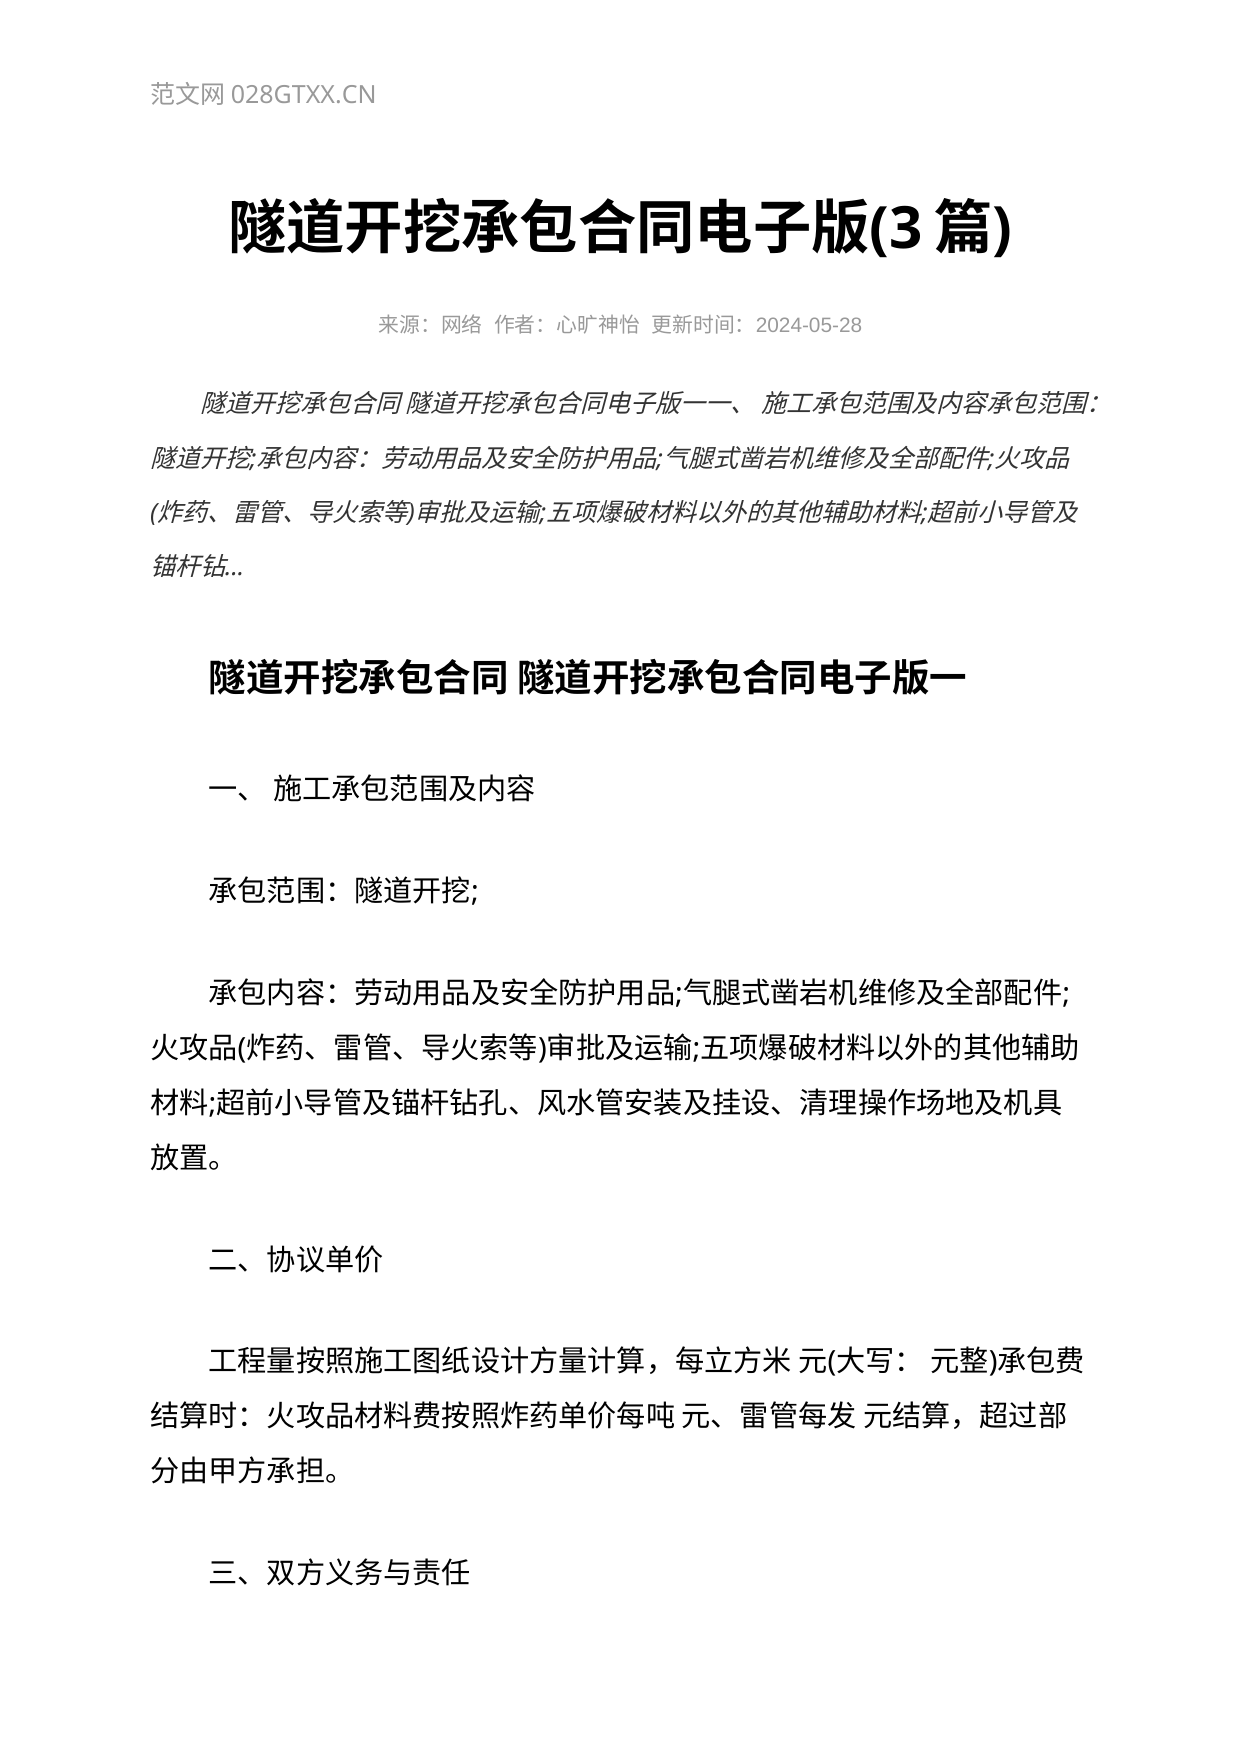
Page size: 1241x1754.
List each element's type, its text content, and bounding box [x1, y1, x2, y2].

text 隧道开挖承包合同 隧道开挖承包合同电子版一一、 施工承包范围及内容承包范围：隧道开挖;承包内容：劳动用品及安全防护用品;气腿式凿岩机维修及全部配件;火攻品(炸药、雷管、导火索等)审批及运输;五项爆破材料以外的其他辅助材料;超前小导管及锚杆钻... [150, 384, 1090, 583]
text 一、 施工承包范围及内容 [150, 766, 1090, 808]
subtitle 隧道开挖承包合同电子版(3篇) [150, 181, 1090, 266]
text 工程量按照施工图纸设计方量计算，每立方米 元(大写： 元整)承包费结算时：火攻品材料费按照炸药单价每吨 元、雷管每发 元结算，超过部分由甲方承担。 [150, 1338, 1090, 1490]
text 三、双方义务与责任 [150, 1549, 1090, 1592]
text 承包范围：隧道开挖; [150, 867, 1090, 910]
text 隧道开挖承包合同 隧道开挖承包合同电子版一 [150, 648, 1090, 702]
text 来源：网络 作者：心旷神怡 更新时间：2024-05-28 [150, 313, 1090, 337]
text 承包内容：劳动用品及安全防护用品;气腿式凿岩机维修及全部配件;火攻品(炸药、雷管、导火索等)审批及运输;五项爆破材料以外的其他辅助材料;超前小导管及锚杆钻孔、风水管安装及挂设、清理操作场地及机具放置。 [150, 969, 1090, 1177]
text 二、协议单价 [150, 1236, 1090, 1278]
